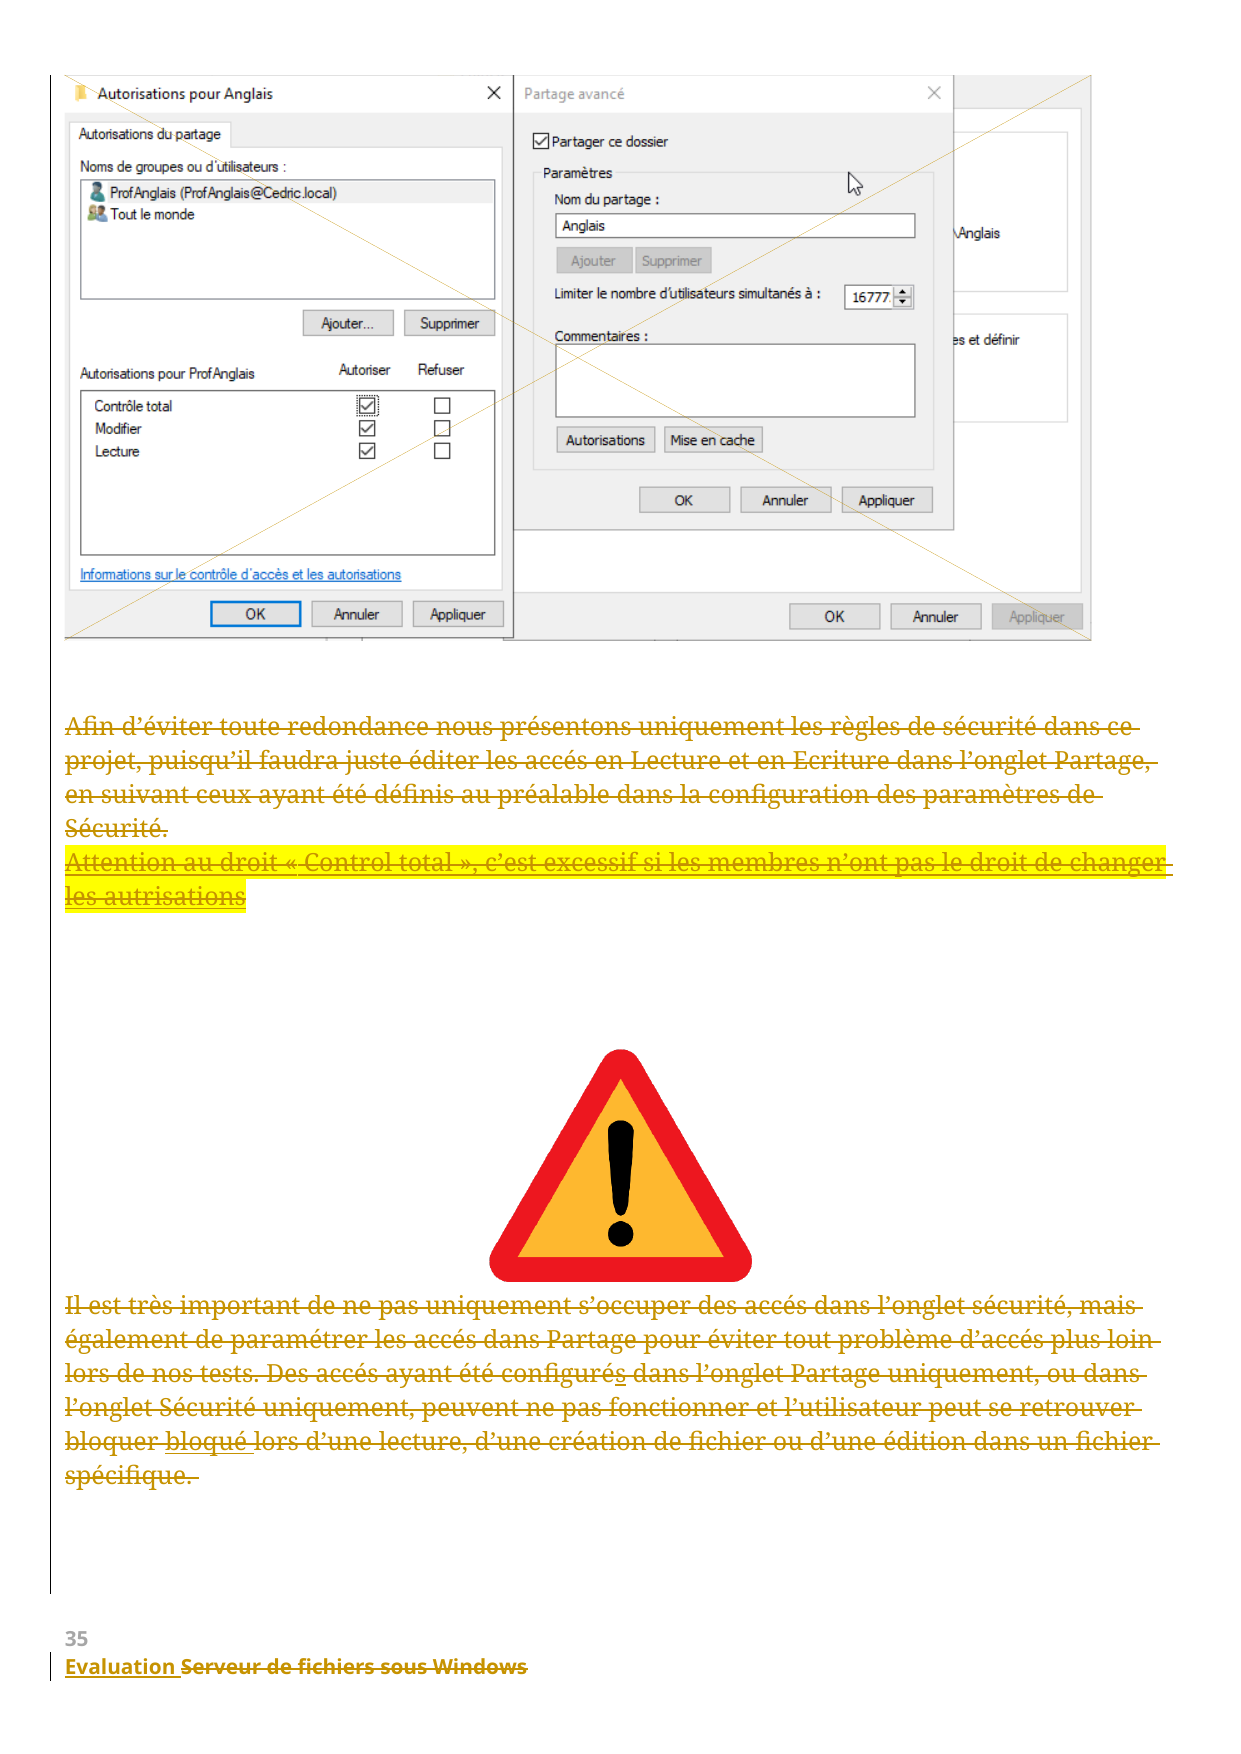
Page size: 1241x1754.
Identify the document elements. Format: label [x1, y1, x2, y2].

picture [67, 75, 1089, 357]
picture [66, 359, 1090, 641]
picture [580, 76, 1092, 640]
picture [64, 76, 576, 639]
picture [485, 1045, 755, 1286]
